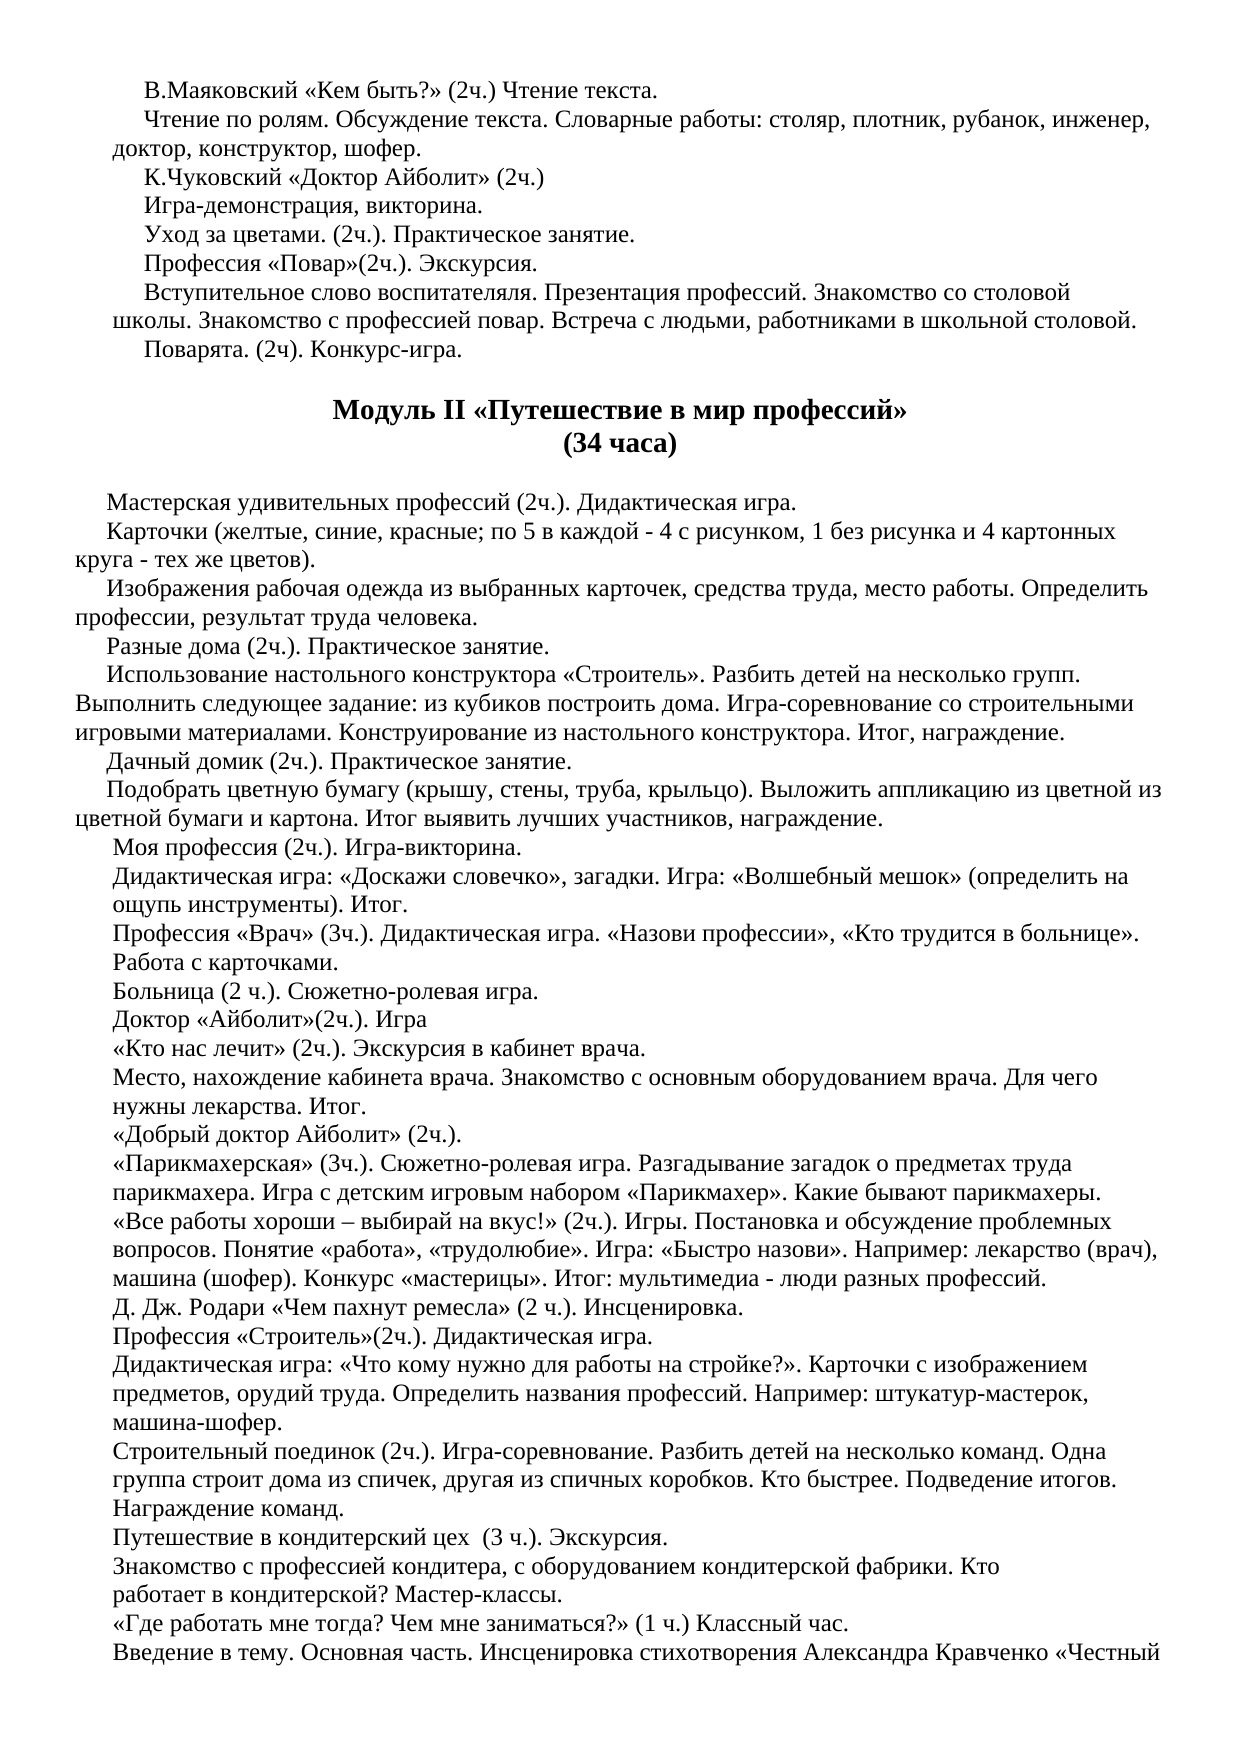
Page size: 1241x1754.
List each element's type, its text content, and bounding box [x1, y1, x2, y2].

text Мастерская удивительных профессий (2ч.). Дидактическая игра. Карточки (желтые, синие, красные; по 5 в каждой - 4 с рисунком, 1 без рисунка и 4 картонных круга - тех же цветов). Изображения рабочая одежда из выбранных карточек, средства труда, место работы. Определить профессии, результат труда человека. Разные дома (2ч.). Практическое занятие. Использование настольного конструктора «Строитель». Разбить детей на несколько групп. Выполнить следующее задание: из кубиков построить дома. Игра-соревнование со строительными игровыми материалами. Конструирование из настольного конструктора. Итог, награждение. Дачный домик (2ч.). Практическое занятие. Подобрать цветную бумагу (крышу, стены, труба, крыльцо). Выложить аппликацию из цветной из цветной бумаги и картона. Итог выявить лучших участников, награждение. [75, 487, 1165, 832]
text Модуль II «Путешествие в мир профессий» (34 часа) [75, 392, 1165, 487]
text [112, 832, 1165, 1666]
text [112, 75, 1165, 363]
